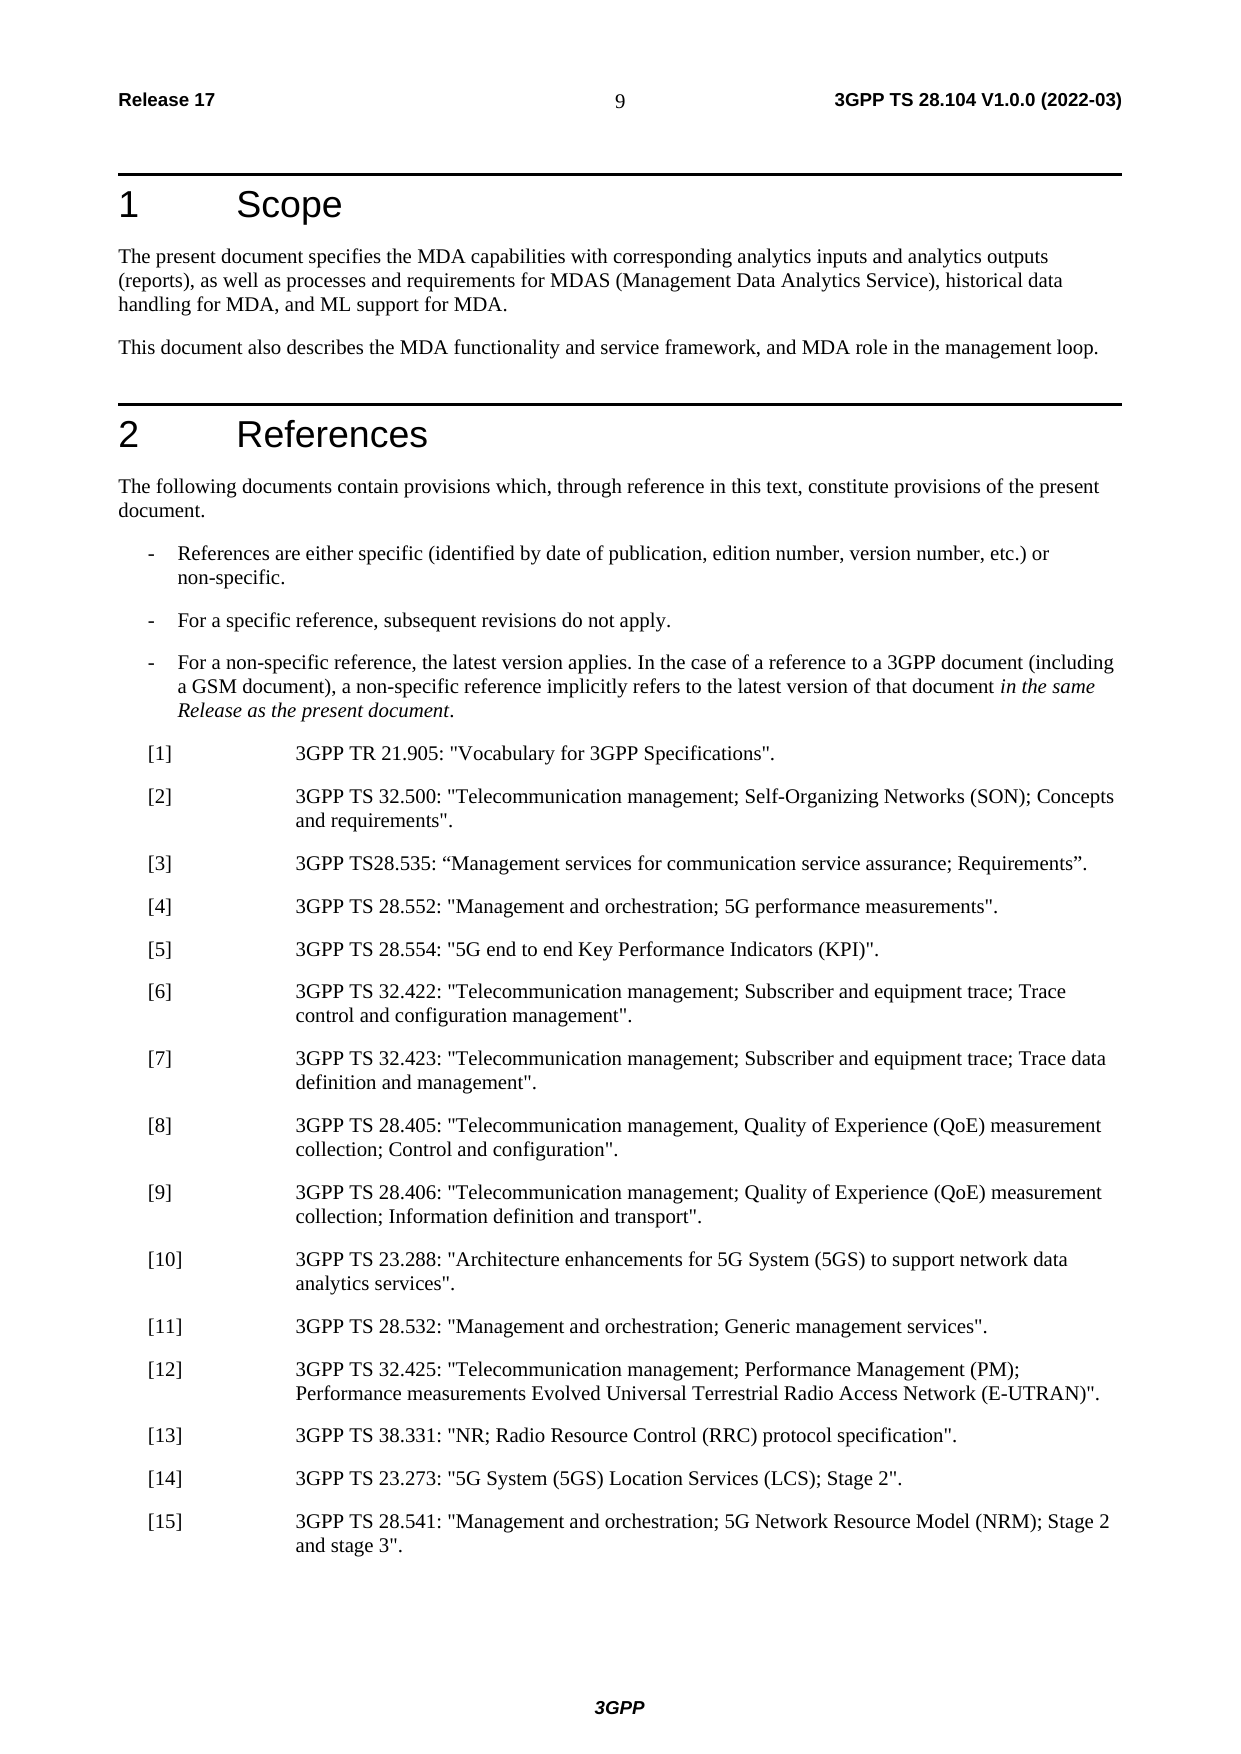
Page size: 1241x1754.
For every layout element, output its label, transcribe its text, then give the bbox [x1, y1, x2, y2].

text [1] 3GPP TR 21.905: "Vocabulary for 3GPP Specifications". [148, 741, 1122, 765]
text [13] 3GPP TS 38.331: "NR; Radio Resource Control (RRC) protocol specification". [148, 1423, 1122, 1447]
text [3] 3GPP TS28.535: “Management services for communication service assurance; Requirements”. [148, 851, 1122, 875]
text [11] 3GPP TS 28.532: "Management and orchestration; Generic management services". [148, 1314, 1122, 1338]
text [5] 3GPP TS 28.554: "5G end to end Key Performance Indicators (KPI)". [148, 937, 1122, 961]
text - For a specific reference, subsequent revisions do not apply. [148, 607, 1122, 632]
text [14] 3GPP TS 23.273: "5G System (5GS) Location Services (LCS); Stage 2". [148, 1466, 1122, 1490]
text [7] 3GPP TS 32.423: "Telecommunication management; Subscriber and equipment trace; Trace data definition and management". [148, 1046, 1122, 1094]
text [6] 3GPP TS 32.422: "Telecommunication management; Subscriber and equipment trace; Trace control and configuration management". [148, 979, 1122, 1027]
text - References are either specific (identified by date of publication, edition number, version number, etc.) or non-specific. [148, 541, 1122, 589]
subtitle 2 References [118, 406, 1122, 455]
text [2] 3GPP TS 32.500: "Telecommunication management; Self-Organizing Networks (SON); Concepts and requirements". [148, 784, 1122, 832]
text The present document specifies the MDA capabilities with corresponding analytics inputs and analytics outputs (reports), as well as processes and requirements for MDAS (Management Data Analytics Service), historical data handling for MDA, and ML support for MDA. [118, 244, 1122, 316]
text [8] 3GPP TS 28.405: "Telecommunication management, Quality of Experience (QoE) measurement collection; Control and configuration". [148, 1113, 1122, 1161]
text - For a non-specific reference, the latest version applies. In the case of a reference to a 3GPP document (including a GSM document), a non-specific reference implicitly refers to the latest version of that document in the same Release as the present document. [148, 650, 1122, 722]
text [4] 3GPP TS 28.552: "Management and orchestration; 5G performance measurements". [148, 894, 1122, 918]
text [9] 3GPP TS 28.406: "Telecommunication management; Quality of Experience (QoE) measurement collection; Information definition and transport". [148, 1180, 1122, 1228]
subtitle 1 Scope [118, 176, 1122, 225]
text [15] 3GPP TS 28.541: "Management and orchestration; 5G Network Resource Model (NRM); Stage 2 and stage 3". [148, 1509, 1122, 1557]
text [12] 3GPP TS 32.425: "Telecommunication management; Performance Management (PM); Performance measurements Evolved Universal Terrestrial Radio Access Network (E-UTRAN)". [148, 1357, 1122, 1405]
text The following documents contain provisions which, through reference in this text, constitute provisions of the present document. [118, 474, 1122, 522]
text This document also describes the MDA functionality and service framework, and MDA role in the management loop. [118, 335, 1122, 359]
text [10] 3GPP TS 23.288: "Architecture enhancements for 5G System (5GS) to support network data analytics services". [148, 1247, 1122, 1295]
